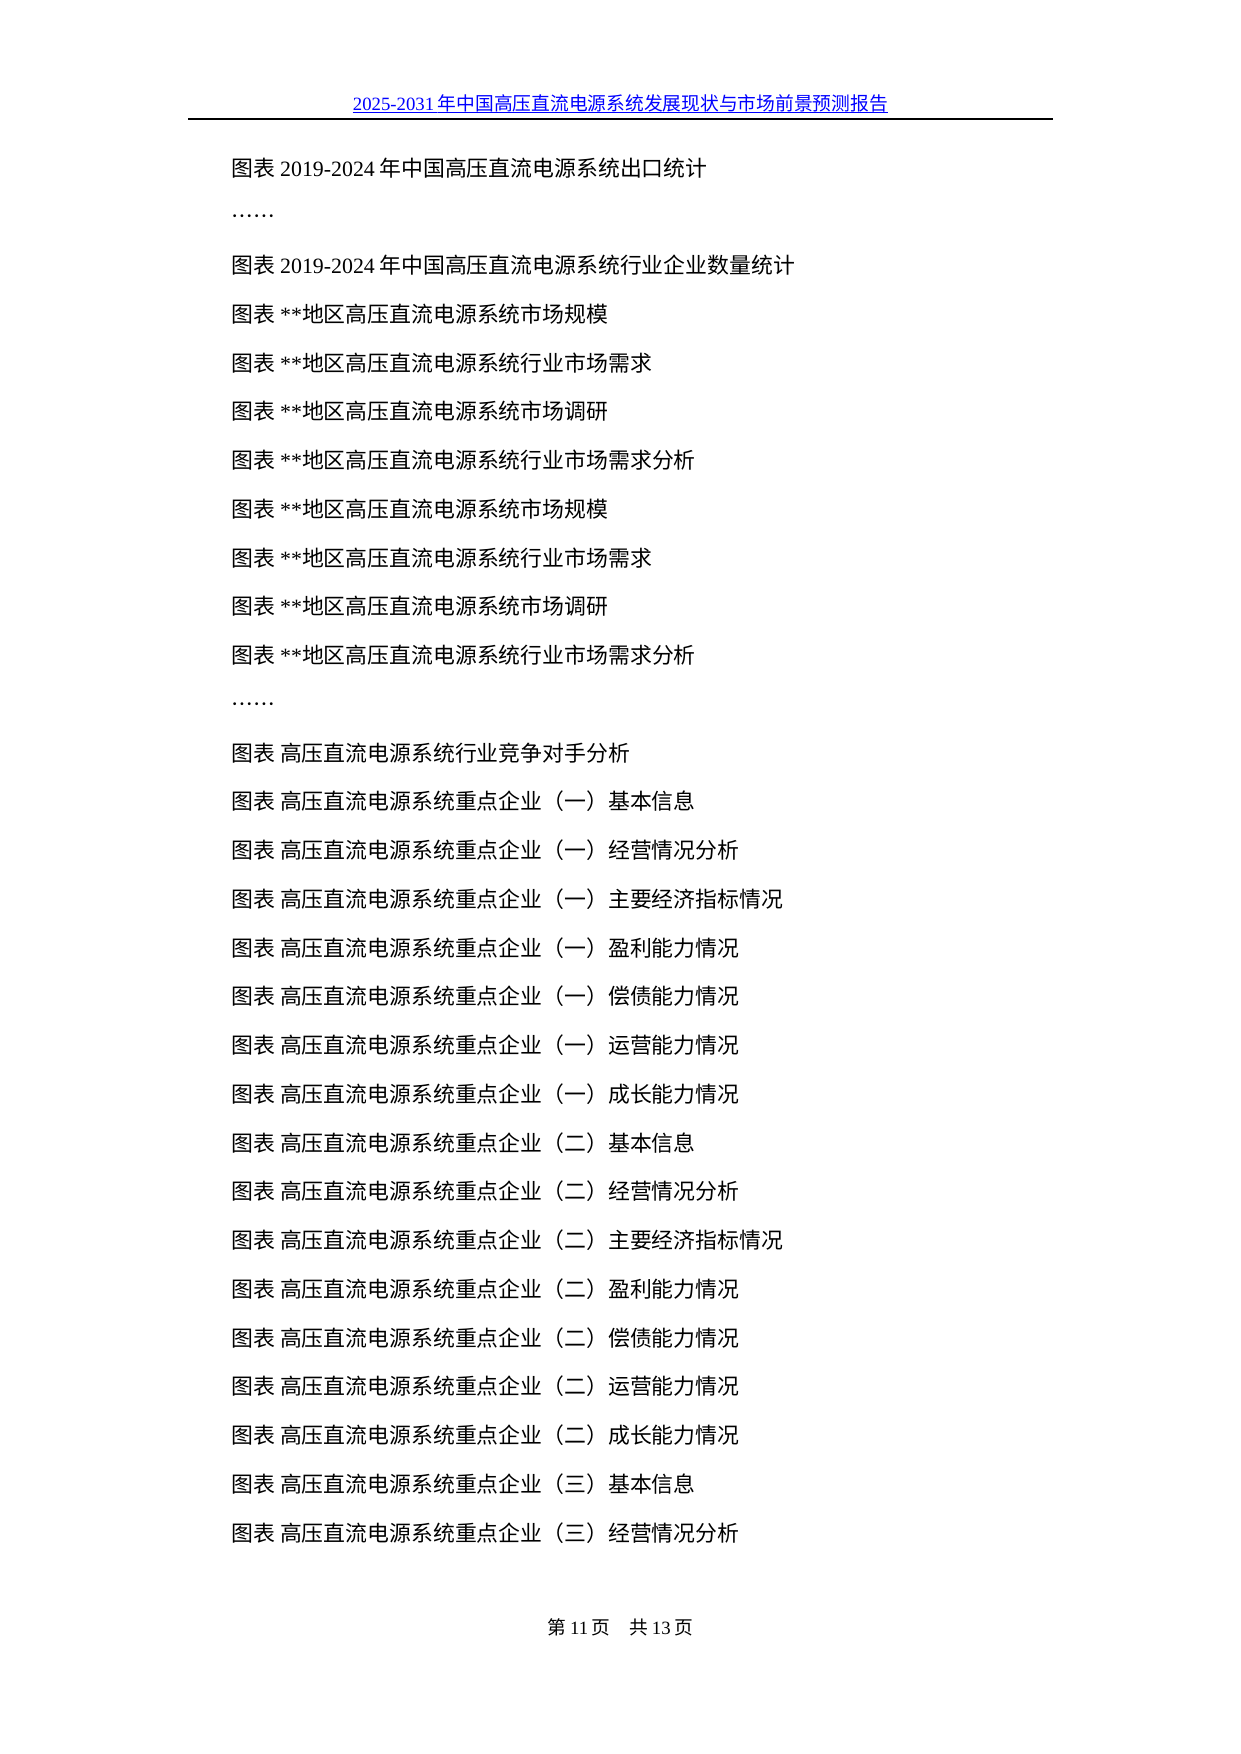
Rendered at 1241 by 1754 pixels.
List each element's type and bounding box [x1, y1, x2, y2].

text [187, 150, 1053, 1548]
